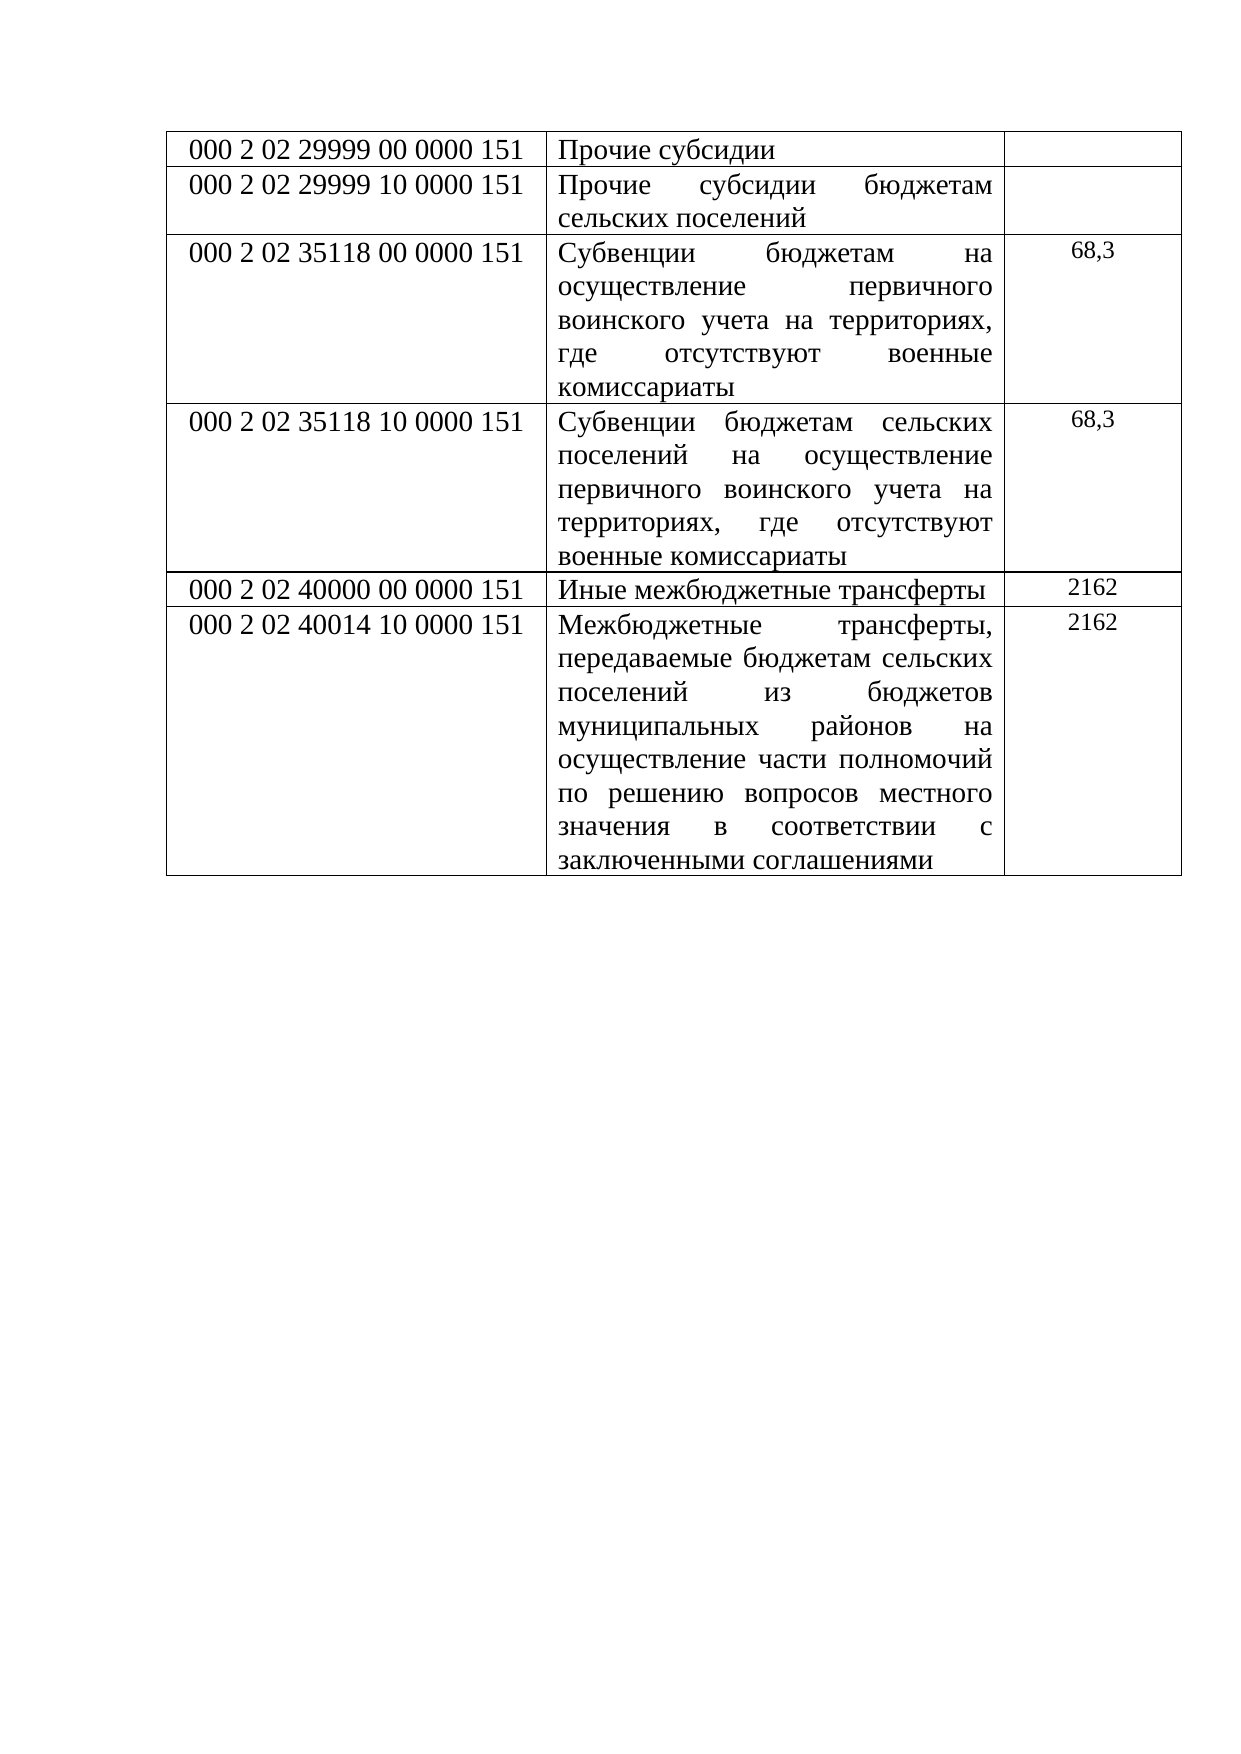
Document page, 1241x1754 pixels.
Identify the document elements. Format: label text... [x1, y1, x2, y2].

table_cell Прочие субсидии [547, 132, 1004, 166]
table_cell 000 2 02 29999 00 0000 151 [167, 132, 546, 166]
table_cell Прочие субсидии бюджетам сельских поселений [547, 167, 1004, 234]
table_cell Субвенции бюджетам сельских поселений на осуществление первичного воинского учета на территориях, где отсутствуют военные комиссариаты [547, 404, 1004, 571]
table_cell [1005, 132, 1181, 166]
table_cell 000 2 02 35118 00 0000 151 [167, 235, 546, 403]
table_cell [1005, 167, 1181, 234]
table_cell Иные межбюджетные трансферты [547, 573, 1004, 606]
table_cell Субвенции бюджетам на осуществление первичного воинского учета на территориях, где отсутствуют военные комиссариаты [547, 235, 1004, 403]
table_cell 000 2 02 29999 10 0000 151 [167, 167, 546, 234]
table_cell 000 2 02 40014 10 0000 151 [167, 607, 546, 875]
table_cell 68,3 [1005, 235, 1181, 403]
table_cell 68,3 [1005, 404, 1181, 571]
table_cell 000 2 02 40000 00 0000 151 [167, 573, 546, 606]
table_cell 000 2 02 35118 10 0000 151 [167, 404, 546, 571]
table_cell 2162 [1005, 573, 1181, 606]
table_cell Межбюджетные трансферты, передаваемые бюджетам сельских поселений из бюджетов муниципальных районов на осуществление части полномочий по решению вопросов местного значения в соответствии с заключенными соглашениями [547, 607, 1004, 875]
table_cell 2162 [1005, 607, 1181, 875]
